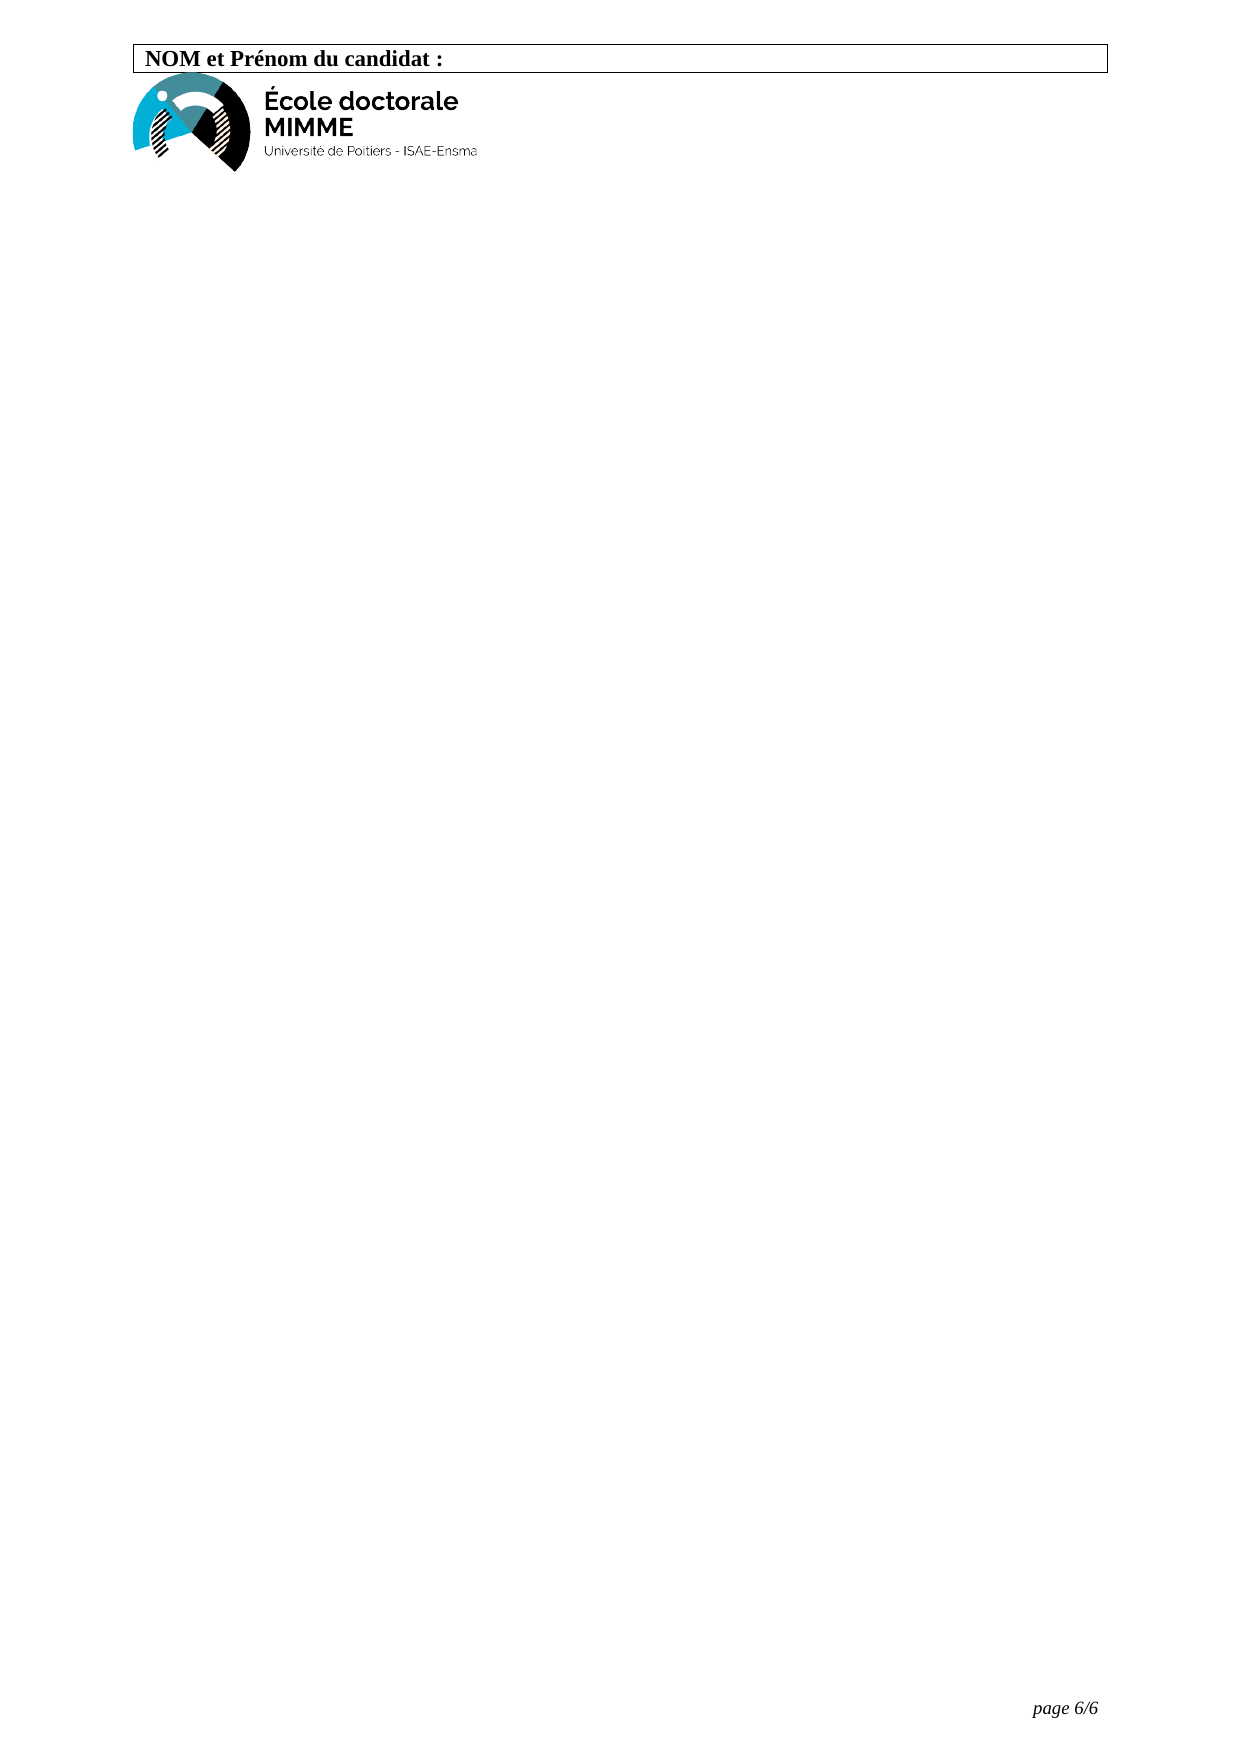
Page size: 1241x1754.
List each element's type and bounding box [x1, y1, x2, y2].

picture [132, 72, 477, 172]
